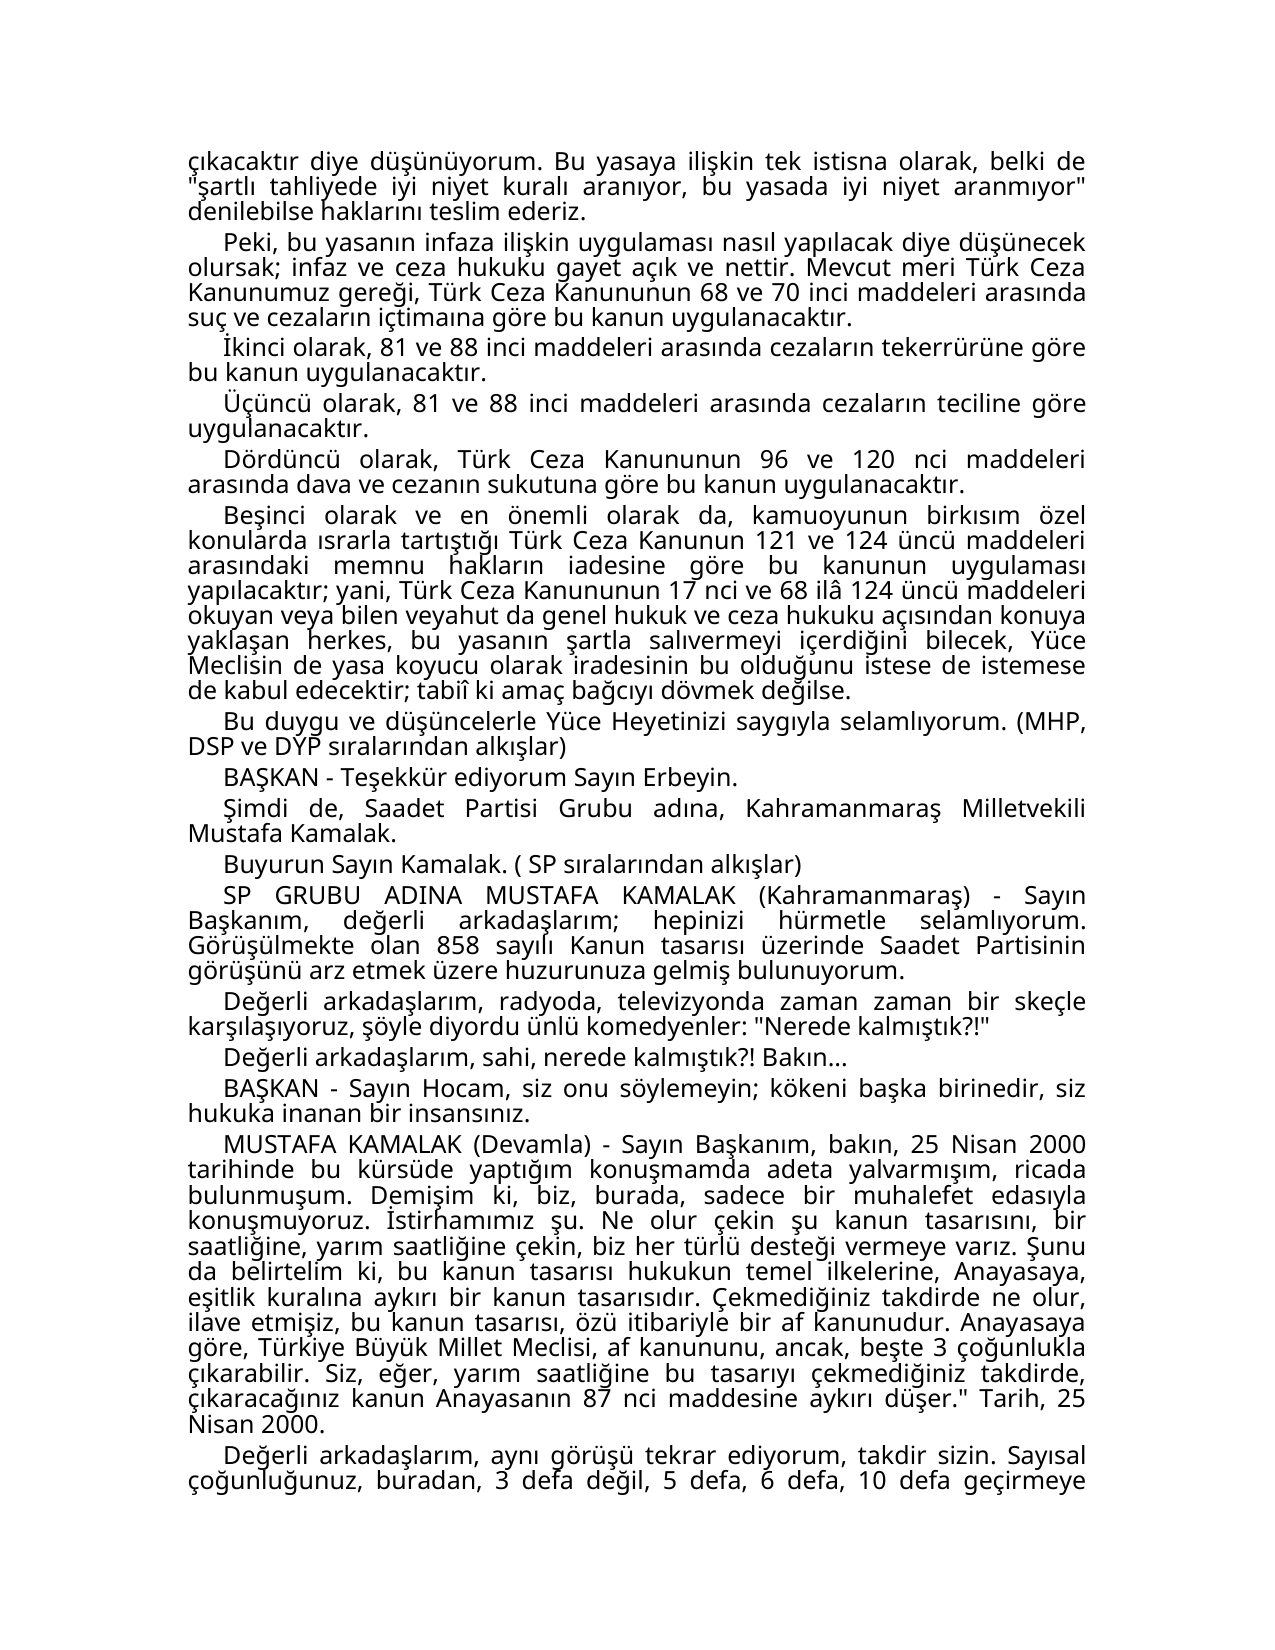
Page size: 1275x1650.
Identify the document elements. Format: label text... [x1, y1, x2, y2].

text Üçüncü olarak, 81 ve 88 inci maddeleri arasında cezaların teciline göre uygulanacaktır. [187, 393, 1087, 443]
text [187, 1444, 1087, 1495]
text Değerli arkadaşlarım, sahi, nerede kalmıştık?! Bakın... [187, 1046, 1087, 1071]
text SP GRUBU ADINA MUSTAFA KAMALAK (Kahramanmaraş) - Sayın Başkanım, değerli arkadaşlarım; hepinizi hürmetle selamlıyorum. Görüşülmekte olan 858 sayılı Kanun tasarısı üzerinde Saadet Partisinin görüşünü arz etmek üzere huzurunuza gelmiş bulunuyorum. [187, 884, 1087, 984]
text Şimdi de, Saadet Partisi Grubu adına, Kahramanmaraş Milletvekili Mustafa Kamalak. [187, 797, 1087, 847]
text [187, 150, 1087, 225]
text BAŞKAN - Sayın Hocam, siz onu söylemeyin; kökeni başka birinedir, siz hukuka inanan bir insansınız. [187, 1077, 1087, 1127]
text Dördüncü olarak, Türk Ceza Kanununun 96 ve 120 nci maddeleri arasında dava ve cezanın sukutuna göre bu kanun uygulanacaktır. [187, 449, 1087, 499]
text Değerli arkadaşlarım, radyoda, televizyonda zaman zaman bir skeçle karşılaşıyoruz, şöyle diyordu ünlü komedyenler: "Nerede kalmıştık?!" [187, 990, 1087, 1040]
text Beşinci olarak ve en önemli olarak da, kamuoyunun birkısım özel konularda ısrarla tartıştığı Türk Ceza Kanunun 121 ve 124 üncü maddeleri arasındaki memnu hakların iadesine göre bu kanunun uygulaması yapılacaktır; yani, Türk Ceza Kanununun 17 nci ve 68 ilâ 124 üncü maddeleri okuyan veya bilen veyahut da genel hukuk ve ceza hukuku açısından konuya yaklaşan herkes, bu yasanın şartla salıvermeyi içerdiğini bilecek, Yüce Meclisin de yasa koyucu olarak iradesinin bu olduğunu istese de istemese de kabul edecektir; tabiî ki amaç bağcıyı dövmek değilse. [187, 505, 1087, 705]
text Bu duygu ve düşüncelerle Yüce Heyetinizi saygıyla selamlıyorum. (MHP, DSP ve DYP sıralarından alkışlar) [187, 711, 1087, 761]
text Peki, bu yasanın infaza ilişkin uygulaması nasıl yapılacak diye düşünecek olursak; infaz ve ceza hukuku gayet açık ve nettir. Mevcut meri Türk Ceza Kanunumuz gereği, Türk Ceza Kanununun 68 ve 70 inci maddeleri arasında suç ve cezaların içtimaına göre bu kanun uygulanacaktır. [187, 231, 1087, 331]
text MUSTAFA KAMALAK (Devamla) - Sayın Başkanım, bakın, 25 Nisan 2000 tarihinde bu kürsüde yaptığım konuşmamda adeta yalvarmışım, ricada bulunmuşum. Demişim ki, biz, burada, sadece bir muhalefet edasıyla konuşmuyoruz. İstirhamımız şu. Ne olur çekin şu kanun tasarısını, bir saatliğine, yarım saatliğine çekin, biz her türlü desteği vermeye varız. Şunu da belirtelim ki, bu kanun tasarısı hukukun temel ilkelerine, Anayasaya, eşitlik kuralına aykırı bir kanun tasarısıdır. Çekmediğiniz takdirde ne olur, ilave etmişiz, bu kanun tasarısı, özü itibariyle bir af kanunudur. Anayasaya göre, Türkiye Büyük Millet Meclisi, af kanununu, ancak, beşte 3 çoğunlukla çıkarabilir. Siz, eğer, yarım saatliğine bu tasarıyı çekmediğiniz takdirde, çıkaracağınız kanun Anayasanın 87 nci maddesine aykırı düşer." Tarih, 25 Nisan 2000. [187, 1133, 1087, 1438]
text Buyurun Sayın Kamalak. ( SP sıralarından alkışlar) [187, 853, 1087, 878]
text BAŞKAN - Teşekkür ediyorum Sayın Erbeyin. [187, 767, 1087, 792]
text İkinci olarak, 81 ve 88 inci maddeleri arasında cezaların tekerrürüne göre bu kanun uygulanacaktır. [187, 337, 1087, 387]
